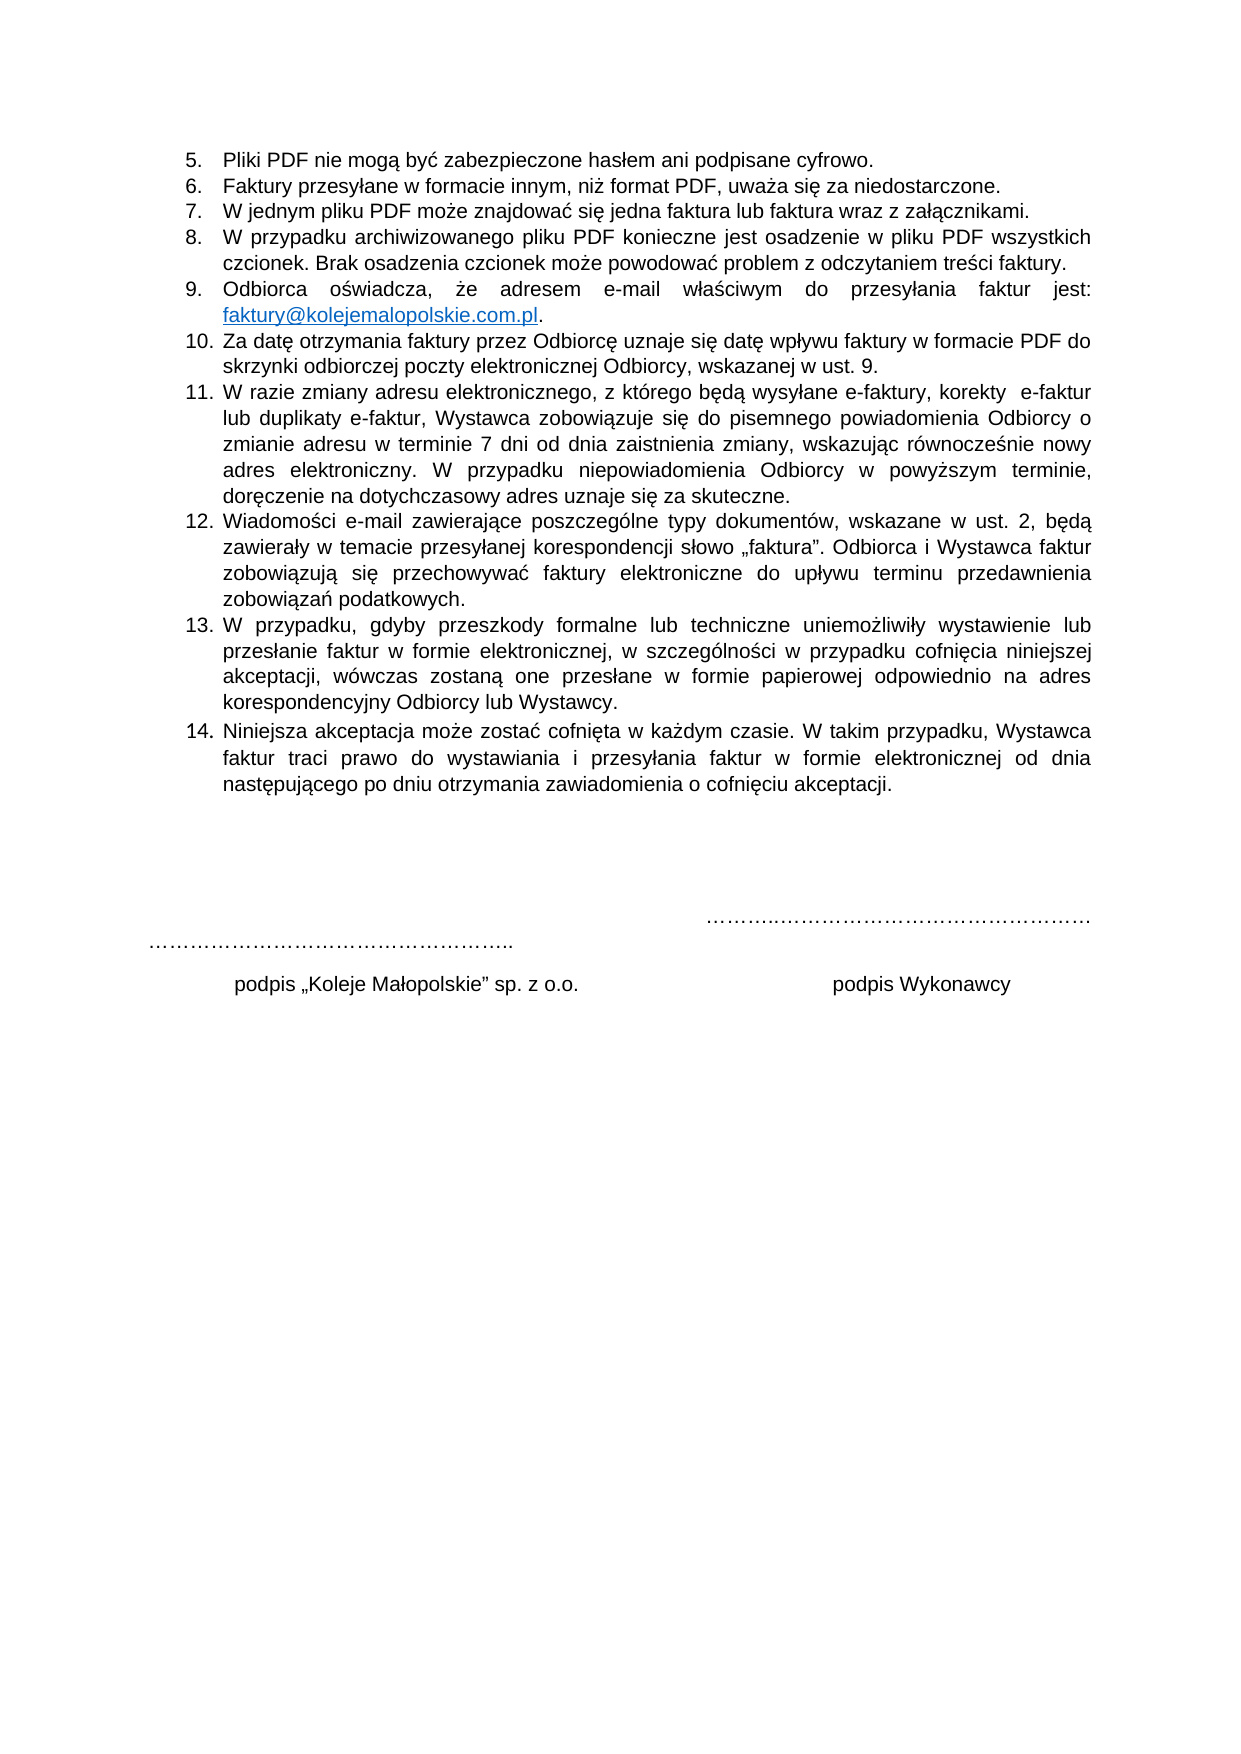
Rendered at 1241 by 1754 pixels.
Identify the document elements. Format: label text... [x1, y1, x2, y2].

list Za datę otrzymania faktury przez Odbiorcę uznaje się datę wpływu faktury w formacie PDF do skrzynki odbiorczej poczty elektronicznej Odbiorcy, wskazanej w ust. 9. [185, 328, 1093, 378]
text ………..……………………………………… …………………………………………….. [148, 903, 1093, 953]
list W przypadku archiwizowanego pliku PDF konieczne jest osadzenie w pliku PDF wszystkich czcionek. Brak osadzenia czcionek może powodować problem z odczytaniem treści faktury. [185, 225, 1093, 275]
list Odbiorca oświadcza, że adresem e-mail właściwym do przesyłania faktur jest: faktury@kolejemalopolskie.com.pl. [185, 277, 1093, 327]
list Niniejsza akceptacja może zostać cofnięta w każdym czasie. W takim przypadku, Wystawca faktur traci prawo do wystawiania i przesyłania faktur w formie elektronicznej od dnia następującego po dniu otrzymania zawiadomienia o cofnięciu akceptacji. [185, 716, 1093, 796]
text podpis „Koleje Małopolskie” sp. z o.o. podpis Wykonawcy [148, 972, 1093, 996]
list Faktury przesyłane w formacie innym, niż format PDF, uważa się za niedostarczone. [185, 173, 1093, 197]
list W razie zmiany adresu elektronicznego, z którego będą wysyłane e-faktury, korekty e-faktur lub duplikaty e-faktur, Wystawca zobowiązuje się do pisemnego powiadomienia Odbiorcy o zmianie adresu w terminie 7 dni od dnia zaistnienia zmiany, wskazując równocześnie nowy adres elektroniczny. W przypadku niepowiadomienia Odbiorcy w powyższym terminie, doręczenie na dotychczasowy adres uznaje się za skuteczne. [185, 380, 1093, 507]
list W przypadku, gdyby przeszkody formalne lub techniczne uniemożliwiły wystawienie lub przesłanie faktur w formie elektronicznej, w szczególności w przypadku cofnięcia niniejszej akceptacji, wówczas zostaną one przesłane w formie papierowej odpowiednio na adres korespondencyjny Odbiorcy lub Wystawcy. [185, 613, 1093, 714]
list W jednym pliku PDF może znajdować się jedna faktura lub faktura wraz z załącznikami. [185, 199, 1093, 223]
list Pliki PDF nie mogą być zabezpieczone hasłem ani podpisane cyfrowo. [185, 148, 1093, 172]
list Wiadomości e-mail zawierające poszczególne typy dokumentów, wskazane w ust. 2, będą zawierały w temacie przesyłanej korespondencji słowo „faktura”. Odbiorca i Wystawca faktur zobowiązują się przechowywać faktury elektroniczne do upływu terminu przedawnienia zobowiązań podatkowych. [185, 509, 1093, 611]
